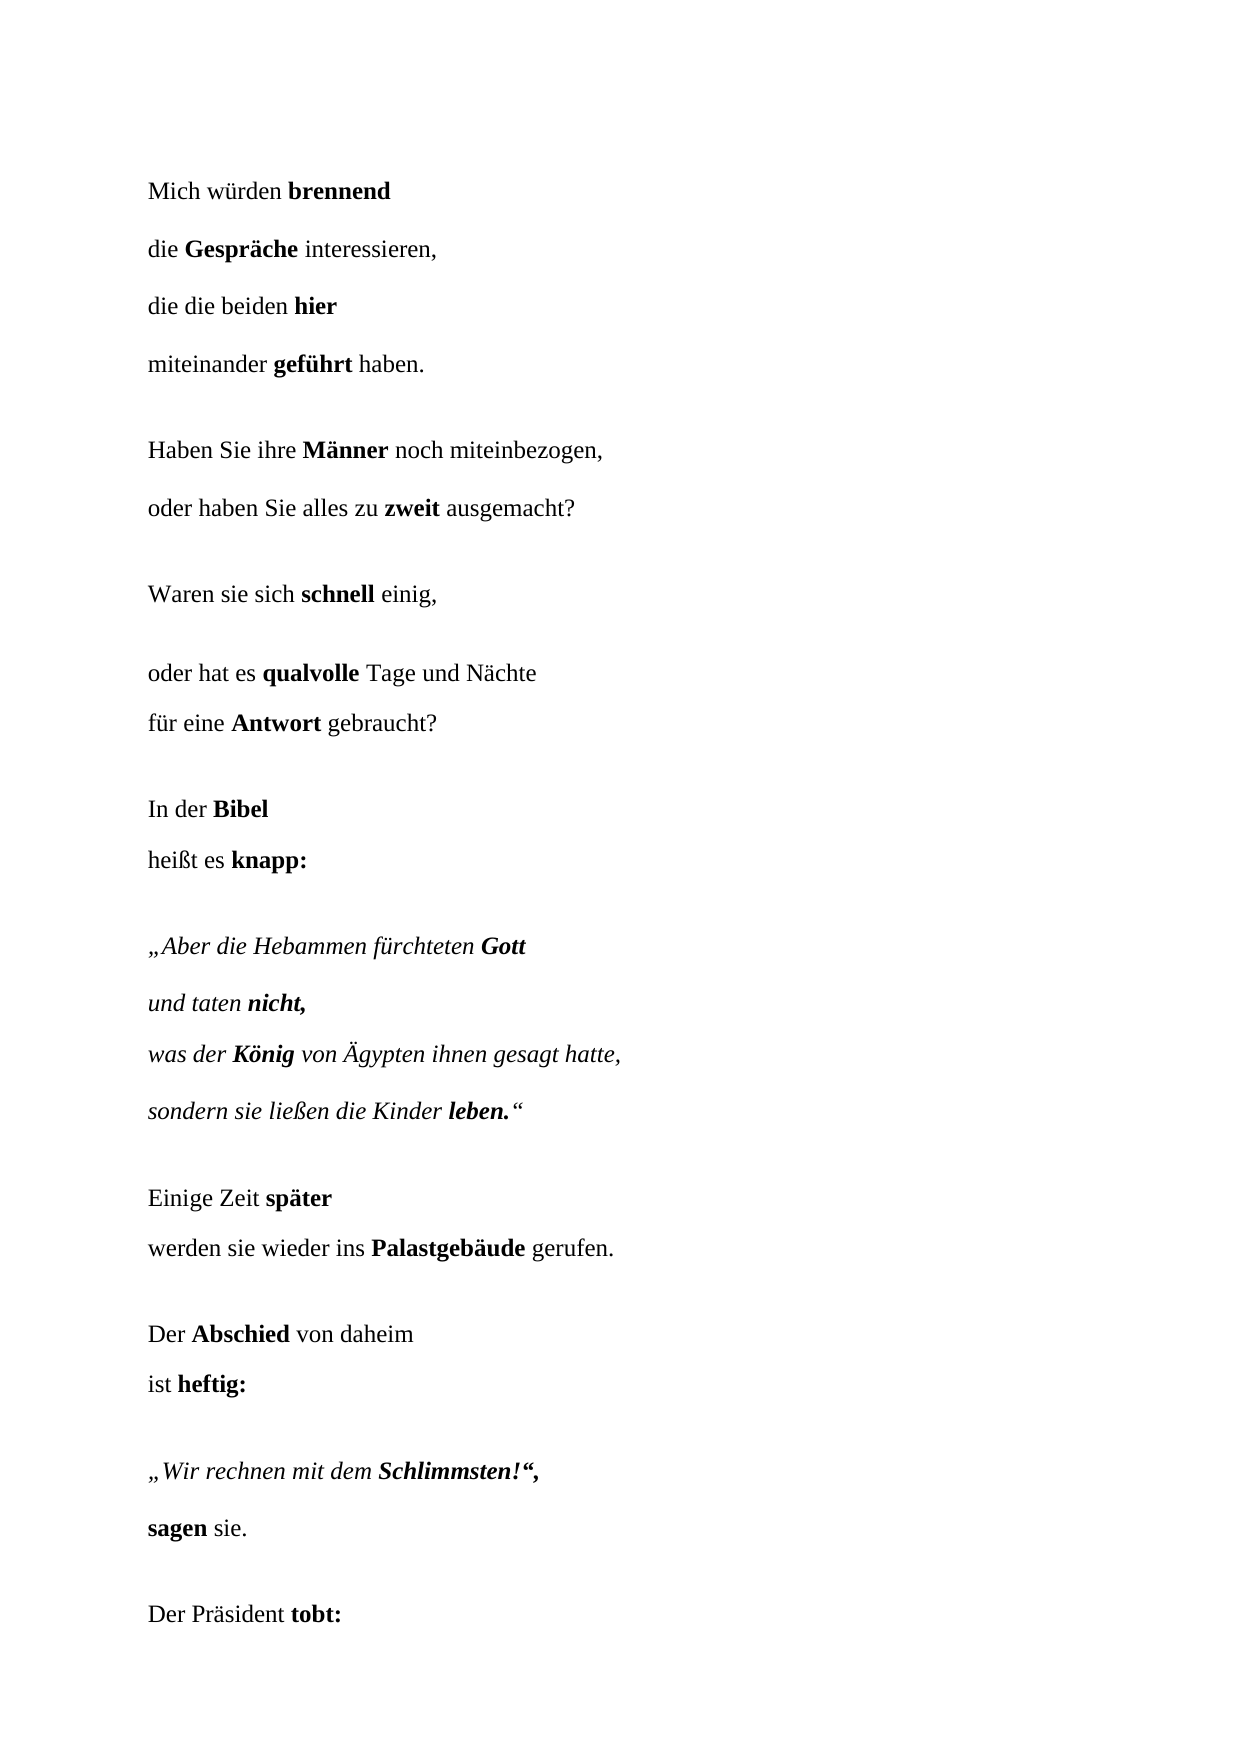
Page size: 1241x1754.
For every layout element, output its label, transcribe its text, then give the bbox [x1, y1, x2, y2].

text oder hat es qualvolle Tage und Nächte [148, 658, 1093, 687]
text was der König von Ägypten ihnen gesagt hatte, [148, 1039, 1093, 1068]
text miteinander geführt haben. [148, 349, 1093, 378]
text Der Präsident tobt: [148, 1599, 1093, 1628]
text werden sie wieder ins Palastgebäude gerufen. [148, 1233, 1093, 1262]
text oder haben Sie alles zu zweit ausgemacht? [148, 493, 1093, 521]
text „Wir rechnen mit dem Schlimmsten!“, [148, 1456, 1093, 1484]
text heißt es knapp: [148, 845, 1093, 873]
text Der Abschied von daheim [148, 1319, 1093, 1348]
text Haben Sie ihre Männer noch miteinbezogen, [148, 435, 1093, 464]
text für eine Antwort gebraucht? [148, 708, 1093, 737]
text die Gespräche interessieren, [148, 234, 1093, 263]
text Einige Zeit später [148, 1183, 1093, 1211]
text „Aber die Hebammen fürchteten Gott [148, 931, 1093, 960]
text sagen sie. [148, 1513, 1093, 1542]
text ist heftig: [148, 1369, 1093, 1398]
text die die beiden hier [148, 291, 1093, 320]
text Waren sie sich schnell einig, [148, 579, 1093, 608]
text In der Bibel [148, 794, 1093, 823]
text sondern sie ließen die Kinder leben.“ [148, 1096, 1093, 1125]
text Mich würden brennend [148, 176, 1093, 205]
text und taten nicht, [148, 988, 1093, 1017]
